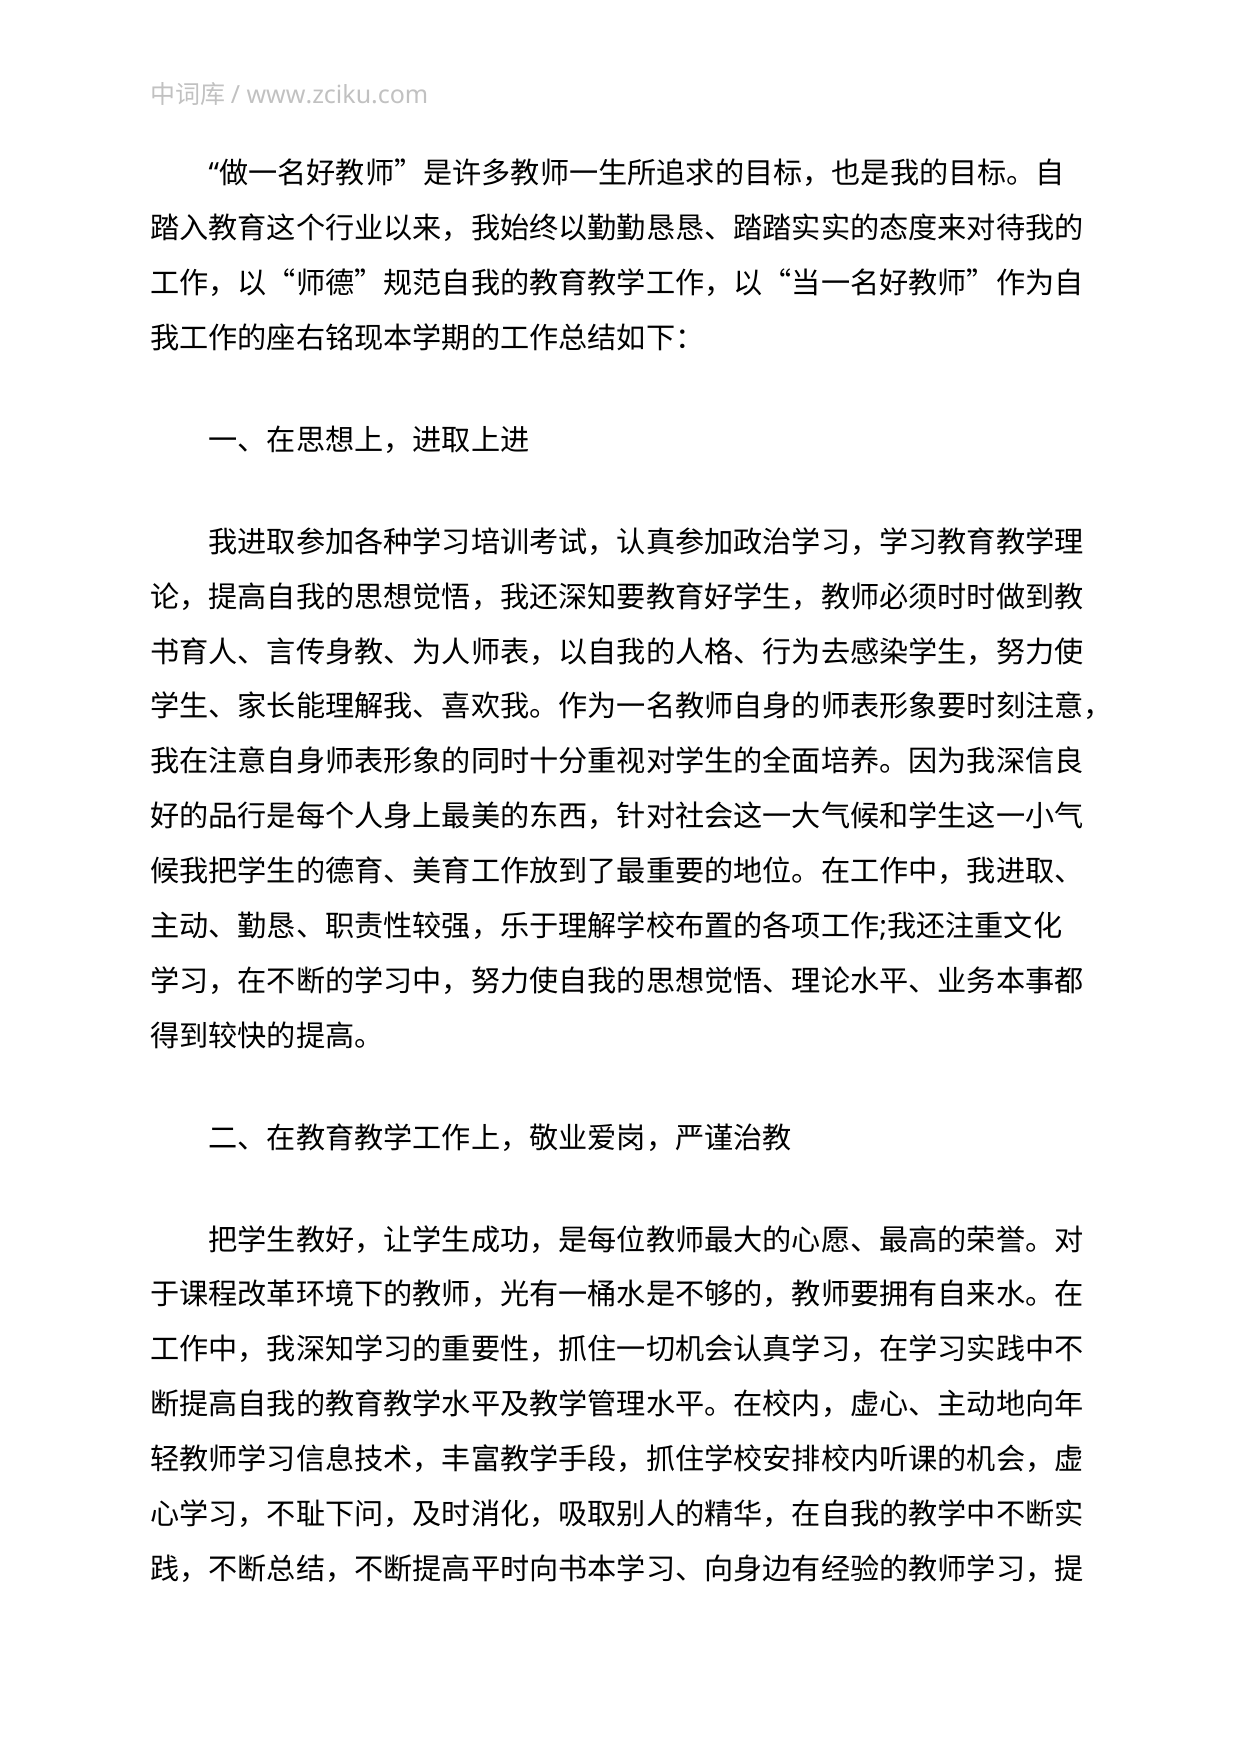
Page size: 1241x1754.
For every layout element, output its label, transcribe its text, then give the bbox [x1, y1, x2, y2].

text 一、在思想上，进取上进 [150, 417, 1090, 459]
text “做一名好教师”是许多教师一生所追求的目标，也是我的目标。自踏入教育这个行业以来，我始终以勤勤恳恳、踏踏实实的态度来对待我的工作，以“师德”规范自我的教育教学工作，以“当一名好教师”作为自我工作的座右铭现本学期的工作总结如下： [150, 150, 1090, 357]
text 二、在教育教学工作上，敬业爱岗，严谨治教 [150, 1114, 1090, 1157]
text 我进取参加各种学习培训考试，认真参加政治学习，学习教育教学理论，提高自我的思想觉悟，我还深知要教育好学生，教师必须时时做到教书育人、言传身教、为人师表，以自我的人格、行为去感染学生，努力使学生、家长能理解我、喜欢我。作为一名教师自身的师表形象要时刻注意，我在注意自身师表形象的同时十分重视对学生的全面培养。因为我深信良好的品行是每个人身上最美的东西，针对社会这一大气候和学生这一小气候我把学生的德育、美育工作放到了最重要的地位。在工作中，我进取、主动、勤恳、职责性较强，乐于理解学校布置的各项工作;我还注重文化学习，在不断的学习中，努力使自我的思想觉悟、理论水平、业务本事都得到较快的提高。 [150, 518, 1090, 1055]
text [150, 1216, 1090, 1588]
